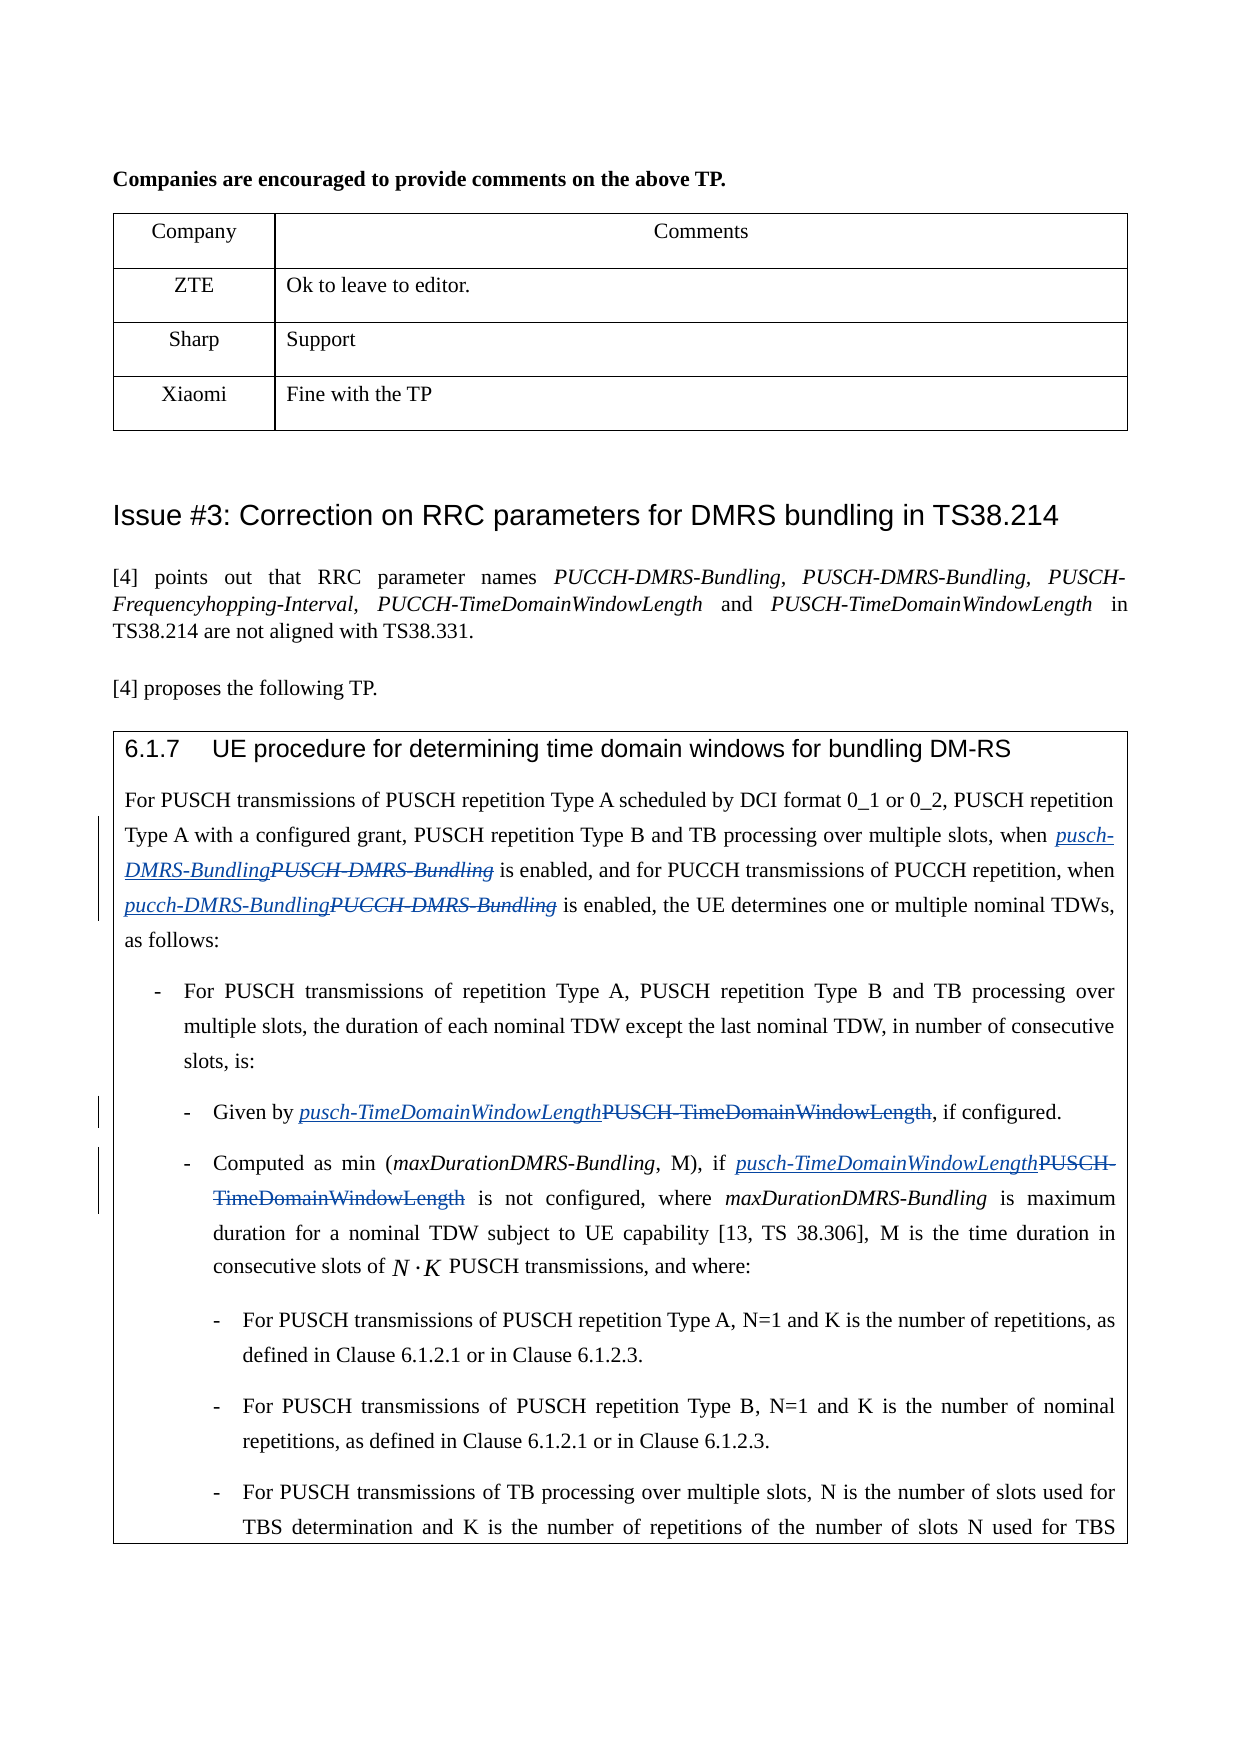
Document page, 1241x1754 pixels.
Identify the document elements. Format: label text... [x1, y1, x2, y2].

table_cell Xiaomi [114, 377, 274, 430]
table_cell ZTE [114, 269, 274, 322]
table_cell Fine with the TP [276, 377, 1127, 430]
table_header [114, 732, 1127, 1543]
table_header Comments [276, 214, 1127, 267]
text Companies are encouraged to provide comments on the above TP. [112, 162, 1128, 194]
subtitle Issue #3: Correction on RRC parameters for DMRS bundling in TS38.214 [112, 482, 1128, 547]
table_cell Ok to leave to editor. [276, 269, 1127, 322]
text [4] points out that RRC parameter names PUCCH-DMRS-Bundling, PUSCH-DMRS-Bundling, PUSCH-Frequencyhopping-Interval, PUCCH-TimeDomainWindowLength and PUSCH-TimeDomainWindowLength in TS38.214 are not aligned with TS38.331. [112, 564, 1128, 643]
text [4] proposes the following TP. [112, 674, 1128, 700]
table_cell Support [276, 323, 1127, 376]
table_header Company [114, 214, 274, 267]
table_cell Sharp [114, 323, 274, 376]
